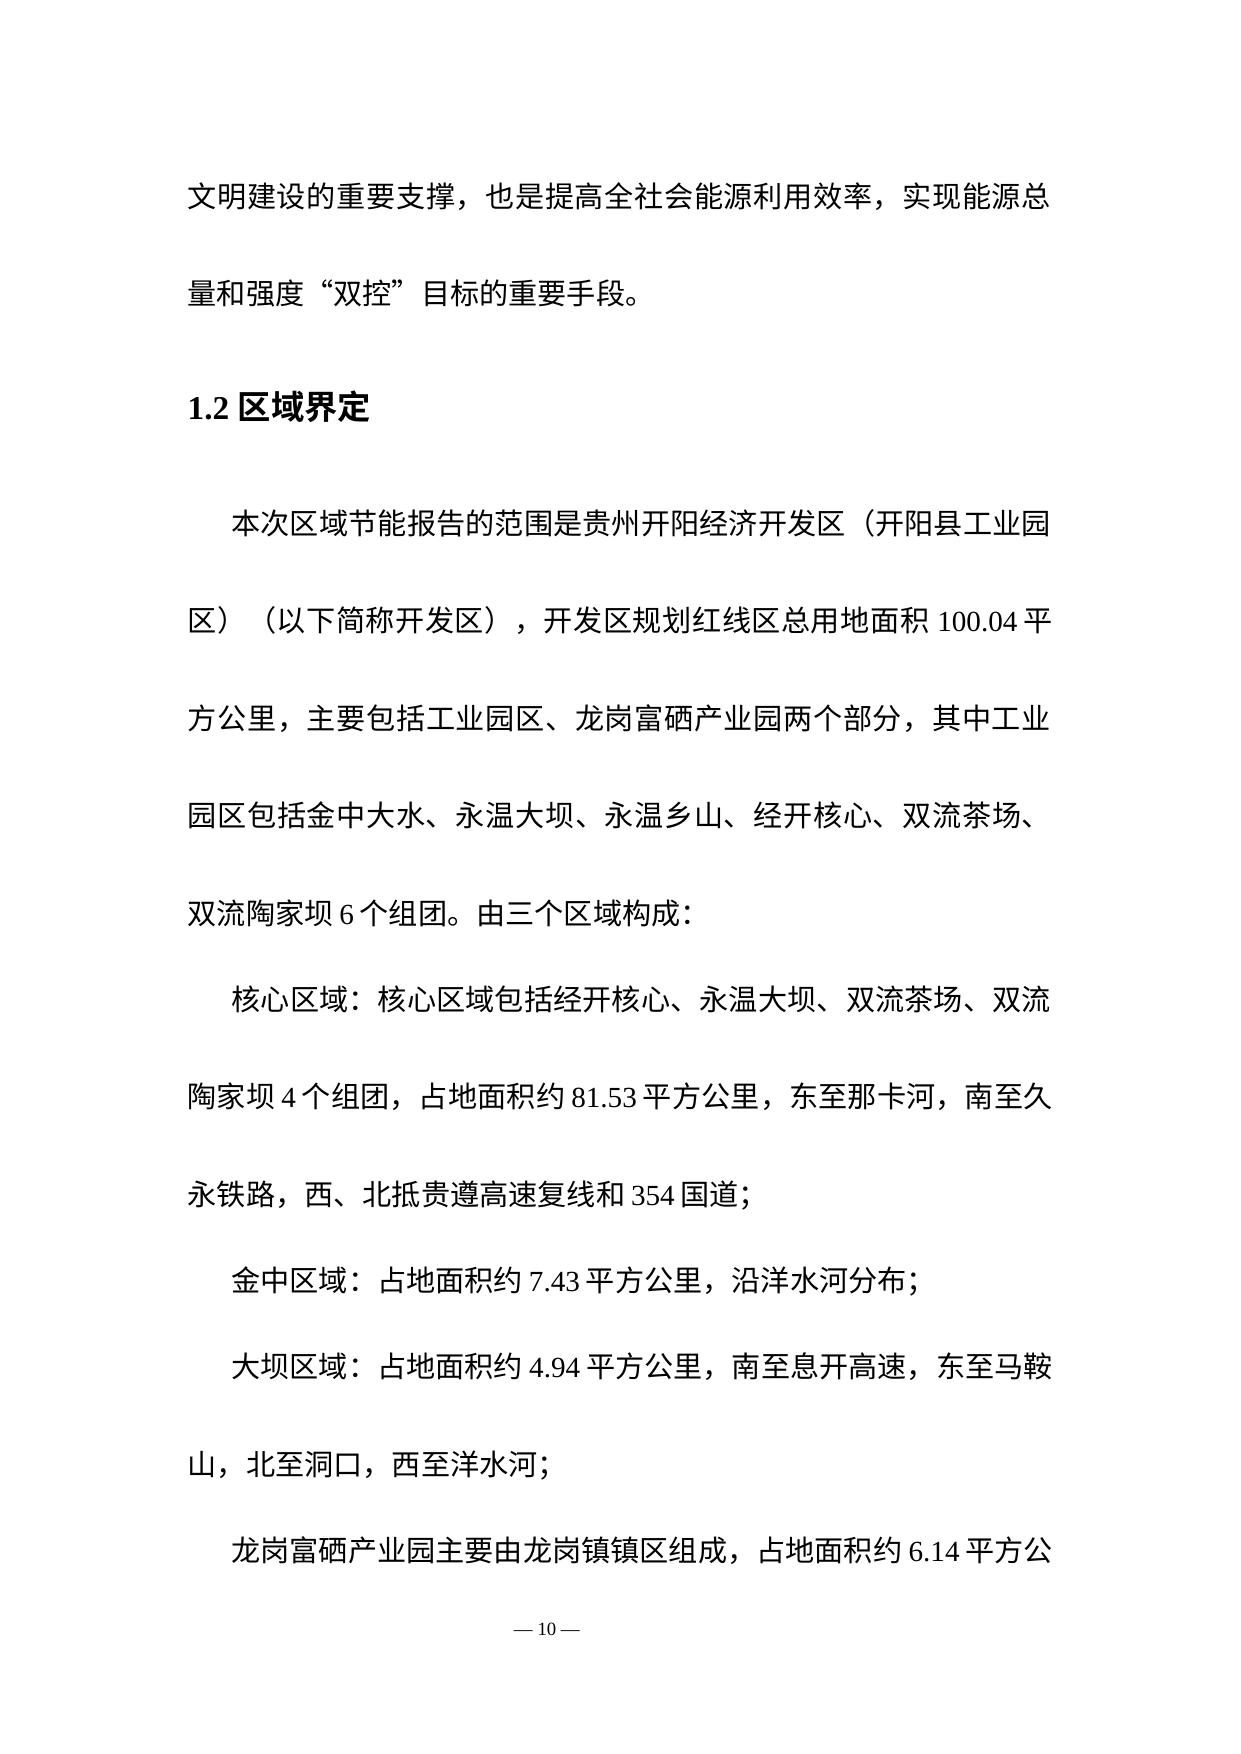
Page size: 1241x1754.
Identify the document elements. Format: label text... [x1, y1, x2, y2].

text 本次区域节能报告的范围是贵州开阳经济开发区（开阳县工业园区）（以下简称开发区），开发区规划红线区总用地面积100.04平方公里，主要包括工业园区、龙岗富硒产业园两个部分，其中工业园区包括金中大水、永温大坝、永温乡山、经开核心、双流茶场、双流陶家坝6个组团。由三个区域构成： [187, 489, 1053, 944]
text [187, 162, 1053, 324]
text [187, 1516, 1053, 1581]
text 核心区域：核心区域包括经开核心、永温大坝、双流茶场、双流陶家坝4个组团，占地面积约81.53平方公里，东至那卡河，南至久永铁路，西、北抵贵遵高速复线和354国道； [187, 965, 1053, 1225]
subtitle 1.2 区域界定 [187, 373, 1053, 438]
text 大坝区域：占地面积约4.94平方公里，南至息开高速，东至马鞍山，北至洞口，西至洋水河； [187, 1332, 1053, 1495]
text 金中区域：占地面积约7.43平方公里，沿洋水河分布； [187, 1246, 1053, 1311]
